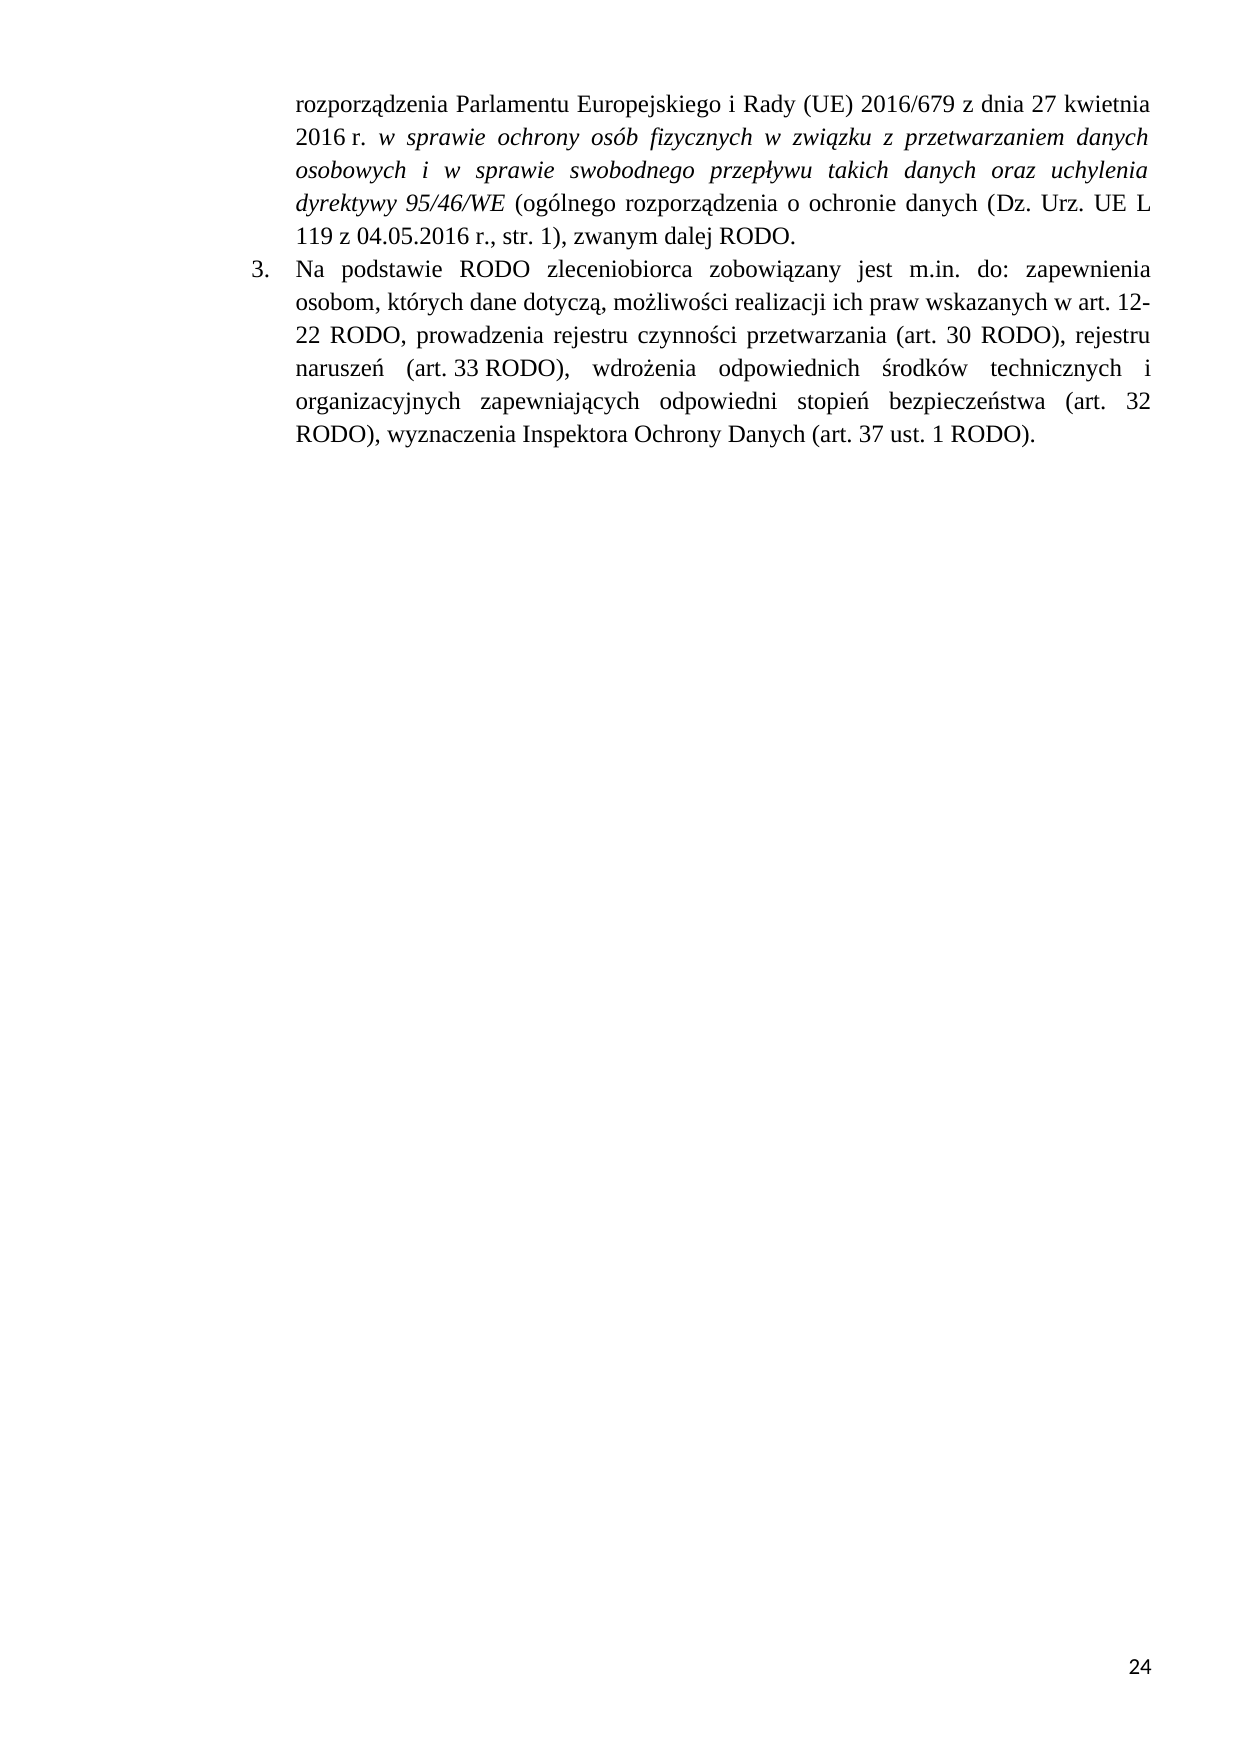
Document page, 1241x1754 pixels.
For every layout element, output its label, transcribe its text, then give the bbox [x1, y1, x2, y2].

list Na podstawie RODO zleceniobiorca zobowiązany jest m.in. do: zapewnienia osobom, których dane dotyczą, możliwości realizacji ich praw wskazanych w art. 12-22 RODO, prowadzenia rejestru czynności przetwarzania (art. 30 RODO), rejestru naruszeń (art. 33 RODO), wdrożenia odpowiednich środków technicznych i organizacyjnych zapewniających odpowiedni stopień bezpieczeństwa (art. 32 RODO), wyznaczenia Inspektora Ochrony Danych (art. 37 ust. 1 RODO). [251, 254, 1152, 448]
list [251, 89, 1152, 249]
